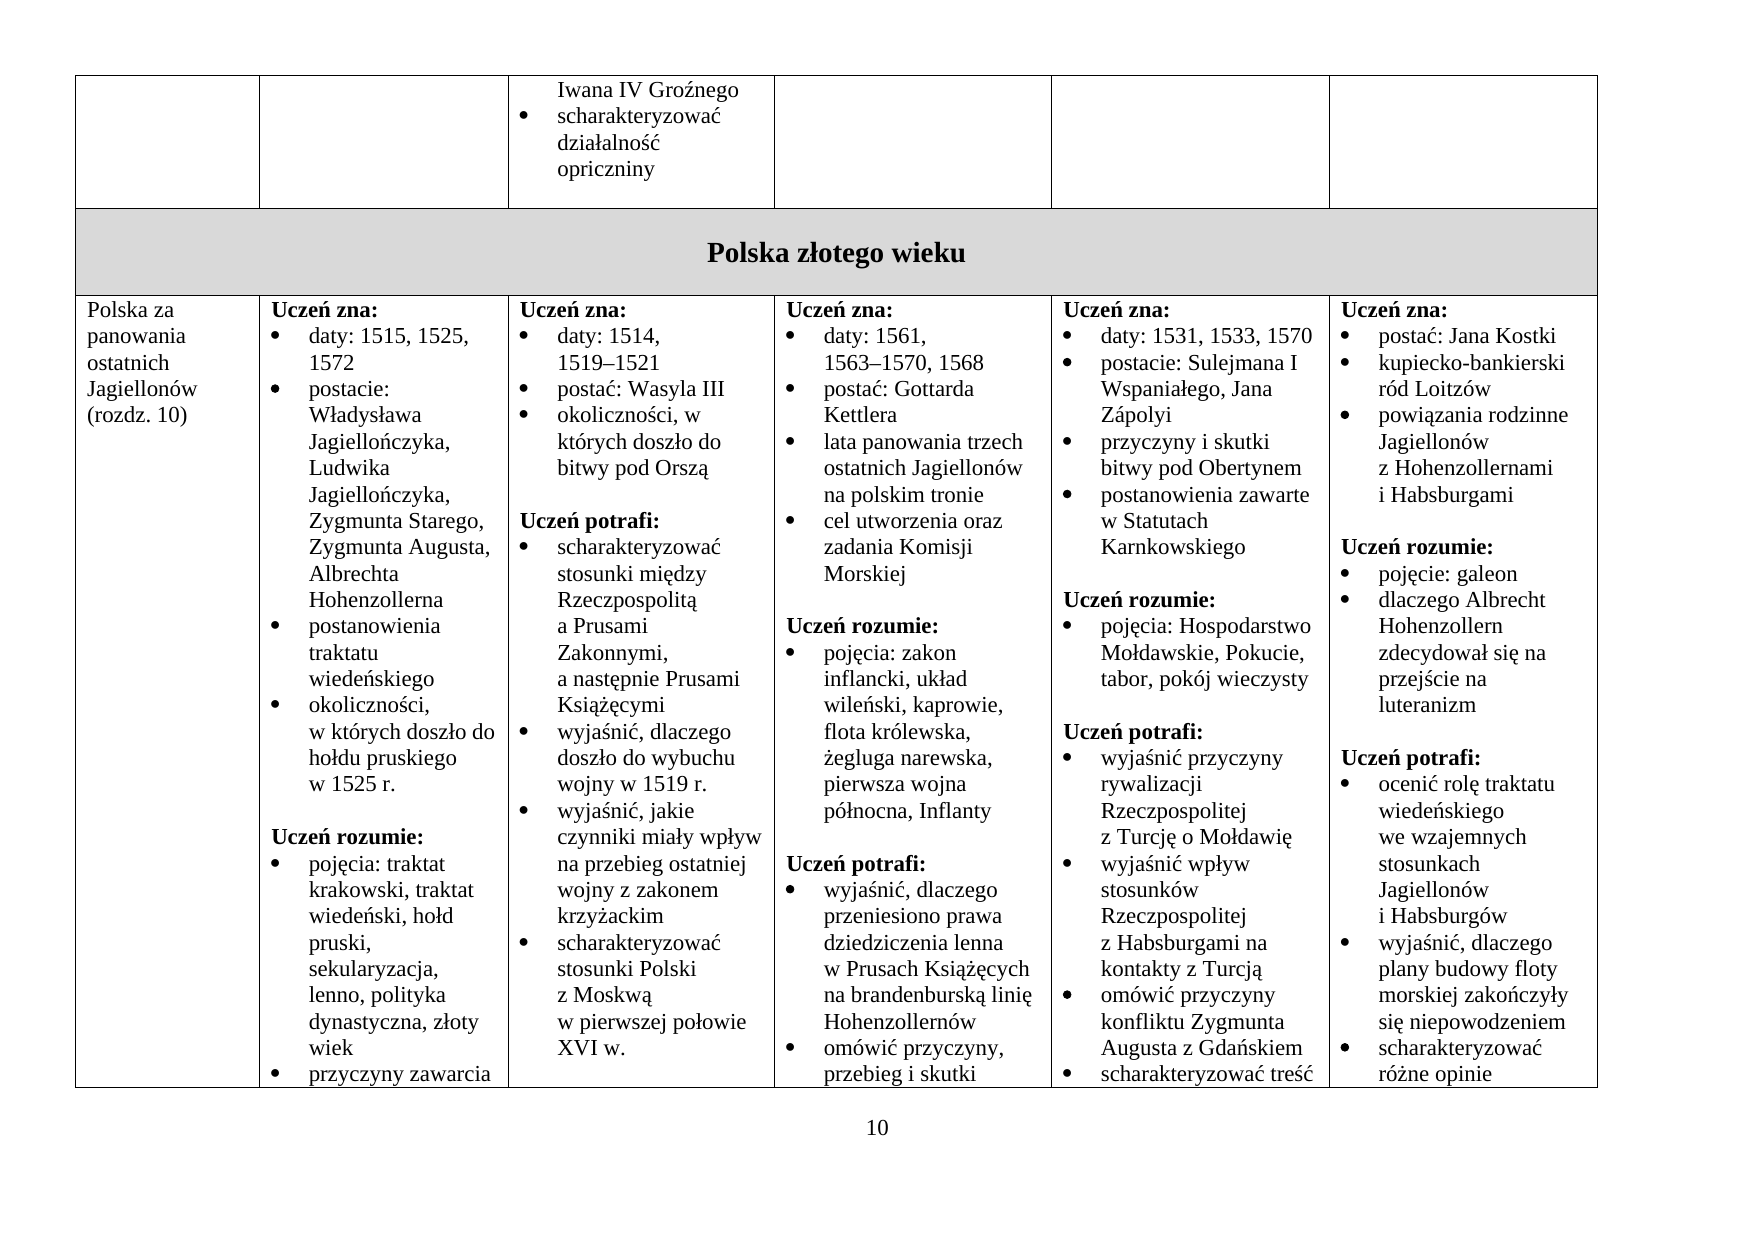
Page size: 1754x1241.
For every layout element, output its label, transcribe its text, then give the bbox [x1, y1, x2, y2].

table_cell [1330, 76, 1597, 208]
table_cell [1330, 296, 1597, 1087]
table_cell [509, 296, 774, 1087]
table_cell Polska złotego wieku [76, 209, 1597, 295]
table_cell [76, 296, 259, 1087]
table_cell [775, 296, 1051, 1087]
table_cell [509, 76, 774, 208]
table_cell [775, 76, 1051, 208]
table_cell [260, 296, 508, 1087]
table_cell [1052, 76, 1329, 208]
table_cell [1052, 296, 1329, 1087]
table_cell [260, 76, 508, 208]
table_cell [76, 76, 259, 208]
